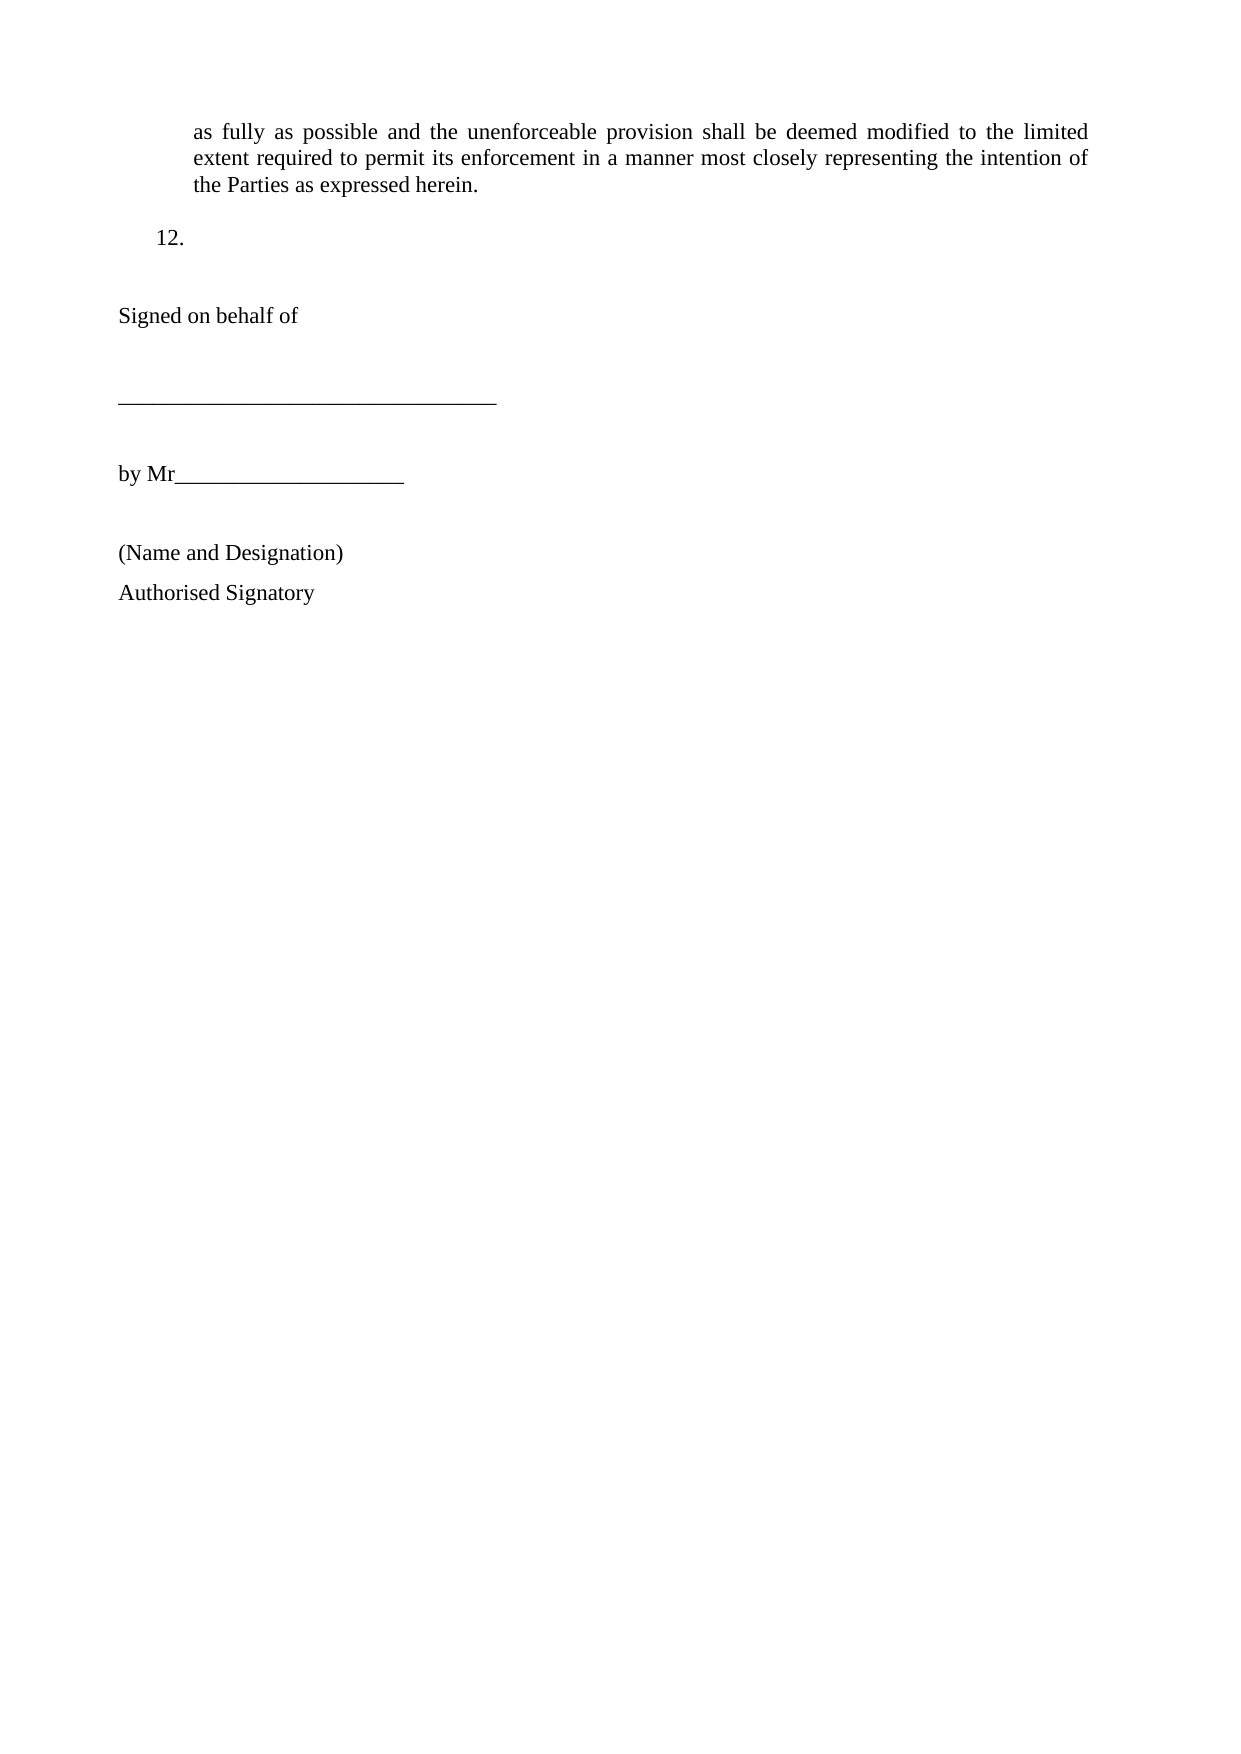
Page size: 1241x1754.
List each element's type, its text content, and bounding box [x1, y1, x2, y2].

text _________________________________ [118, 381, 1090, 408]
text Authorised Signatory [118, 579, 1090, 605]
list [156, 118, 1090, 197]
text Signed on behalf of [118, 302, 1090, 329]
text by Mr____________________ [118, 460, 1090, 487]
text (Name and Designation) [118, 539, 1090, 566]
